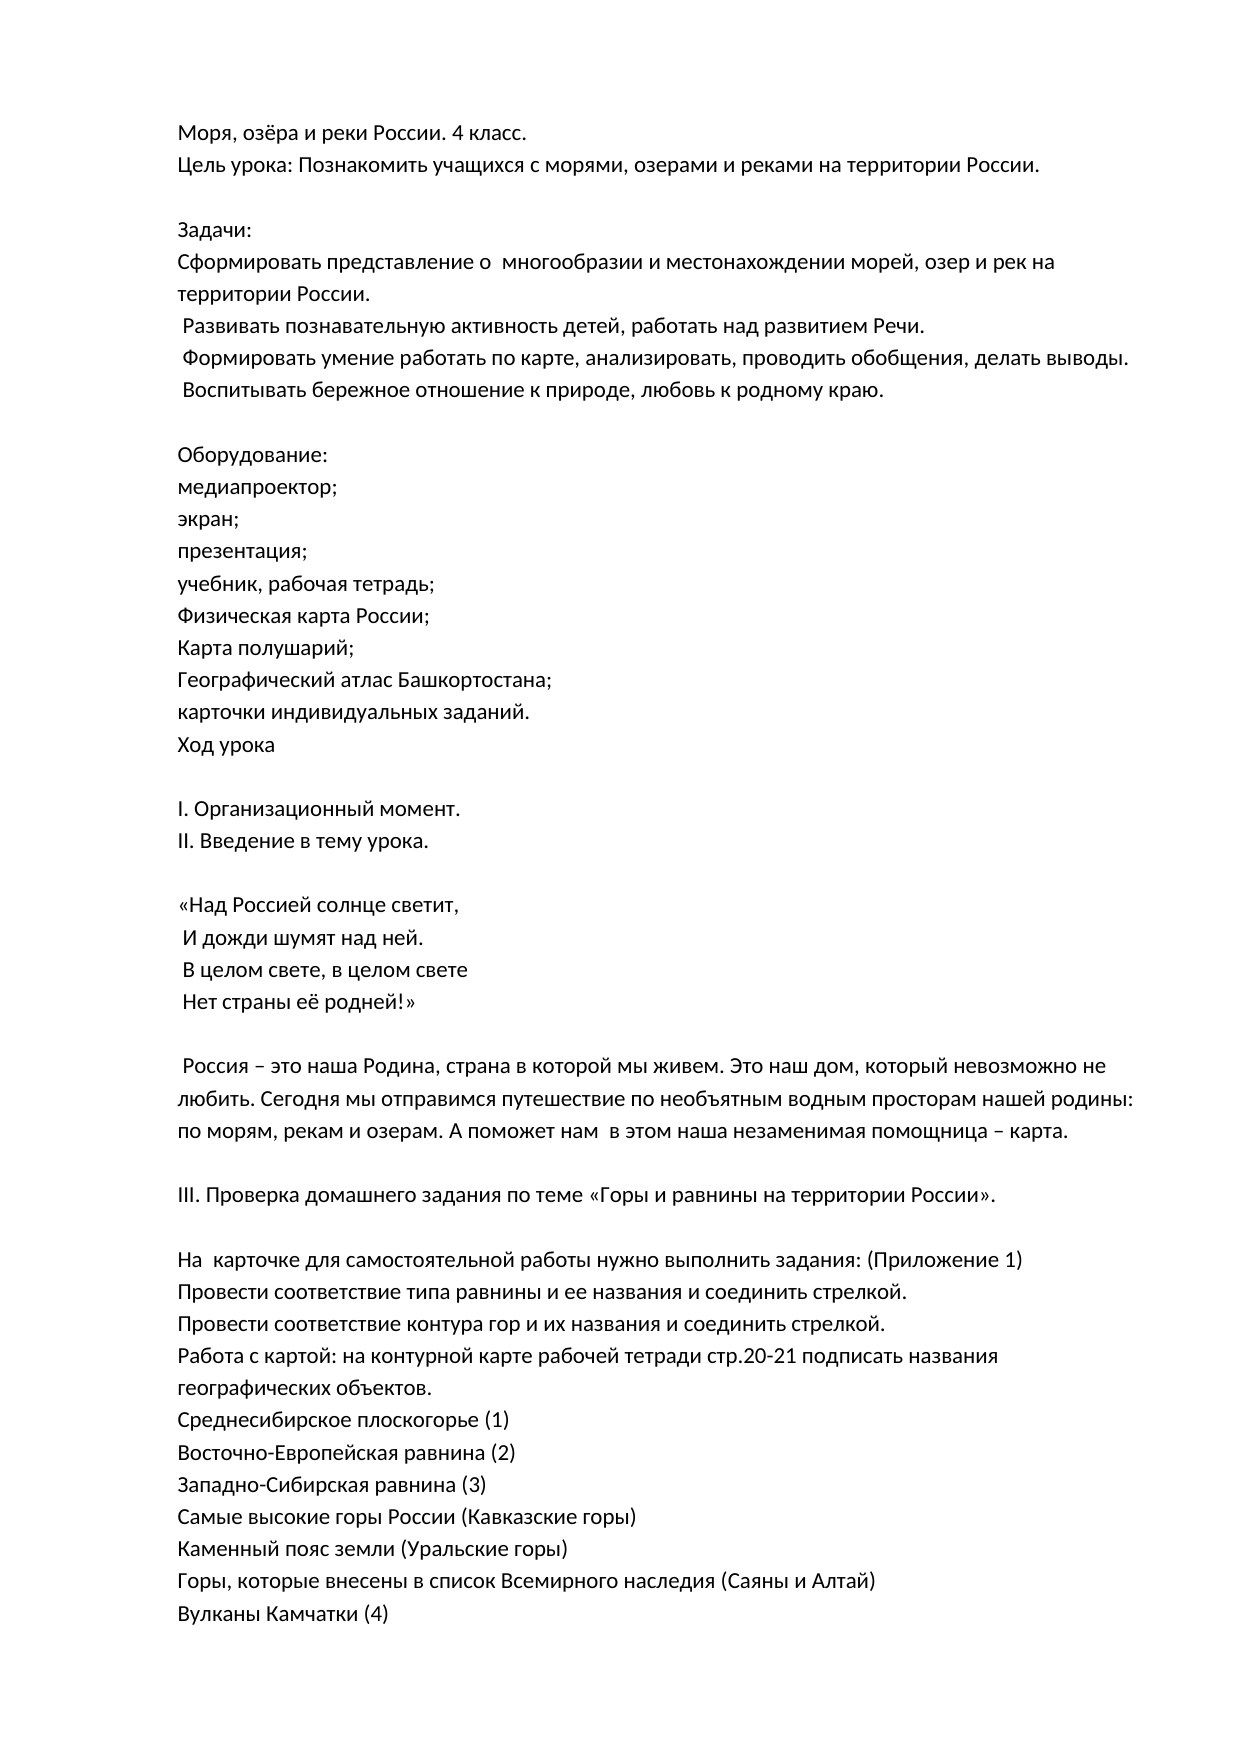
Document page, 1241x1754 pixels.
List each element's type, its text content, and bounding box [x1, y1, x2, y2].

text В целом свете, в целом свете [177, 955, 1152, 983]
text На карточке для самостоятельной работы нужно выполнить задания: (Приложение 1) [177, 1245, 1152, 1273]
text Нет страны её родней!» [177, 987, 1152, 1015]
text Формировать умение работать по карте, анализировать, проводить обобщения, делать выводы. [177, 343, 1152, 371]
text Карта полушарий; [177, 633, 1152, 661]
text Моря, озёра и реки России. 4 класс. [177, 118, 1152, 146]
text презентация; [177, 537, 1152, 564]
text Оборудование: [177, 440, 1152, 468]
text I. Организационный момент. [177, 794, 1152, 822]
text Горы, которые внесены в список Всемирного наследия (Саяны и Алтай) [177, 1567, 1152, 1594]
text Сформировать представление о многообразии и местонахождении морей, озер и рек на территории России. [177, 247, 1152, 307]
text Россия – это наша Родина, страна в которой мы живем. Это наш дом, который невозможно не любить. Сегодня мы отправимся путешествие по необъятным водным просторам нашей родины: по морям, рекам и озерам. А поможет нам в этом наша незаменимая помощница – карта. [177, 1052, 1152, 1144]
text «Над Россией солнце светит, [177, 891, 1152, 919]
text Самые высокие горы России (Кавказские горы) [177, 1502, 1152, 1530]
text III. Проверка домашнего задания по теме «Горы и равнины на территории России». [177, 1180, 1152, 1208]
text Провести соответствие контура гор и их названия и соединить стрелкой. [177, 1309, 1152, 1337]
text II. Введение в тему урока. [177, 826, 1152, 854]
text Каменный пояс земли (Уральские горы) [177, 1534, 1152, 1562]
text Физическая карта России; [177, 601, 1152, 629]
text Западно-Сибирская равнина (3) [177, 1470, 1152, 1498]
text Провести соответствие типа равнины и ее названия и соединить стрелкой. [177, 1277, 1152, 1305]
text Географический атлас Башкортостана; [177, 665, 1152, 693]
text Работа с картой: на контурной карте рабочей тетради стр.20-21 подписать названия географических объектов. [177, 1341, 1152, 1401]
text Цель урока: Познакомить учащихся с морями, озерами и реками на территории России. [177, 150, 1152, 178]
text карточки индивидуальных заданий. [177, 697, 1152, 726]
text медиапроектор; [177, 472, 1152, 500]
text Ход урока [177, 730, 1152, 758]
text Задачи: [177, 215, 1152, 243]
text И дожди шумят над ней. [177, 923, 1152, 951]
text Воспитывать бережное отношение к природе, любовь к родному краю. [177, 376, 1152, 404]
text Вулканы Камчатки (4) [177, 1599, 1152, 1627]
text Среднесибирское плоскогорье (1) [177, 1406, 1152, 1434]
text Развивать познавательную активность детей, работать над развитием Речи. [177, 311, 1152, 339]
text экран; [177, 504, 1152, 532]
text Восточно-Европейская равнина (2) [177, 1438, 1152, 1466]
text учебник, рабочая тетрадь; [177, 569, 1152, 597]
